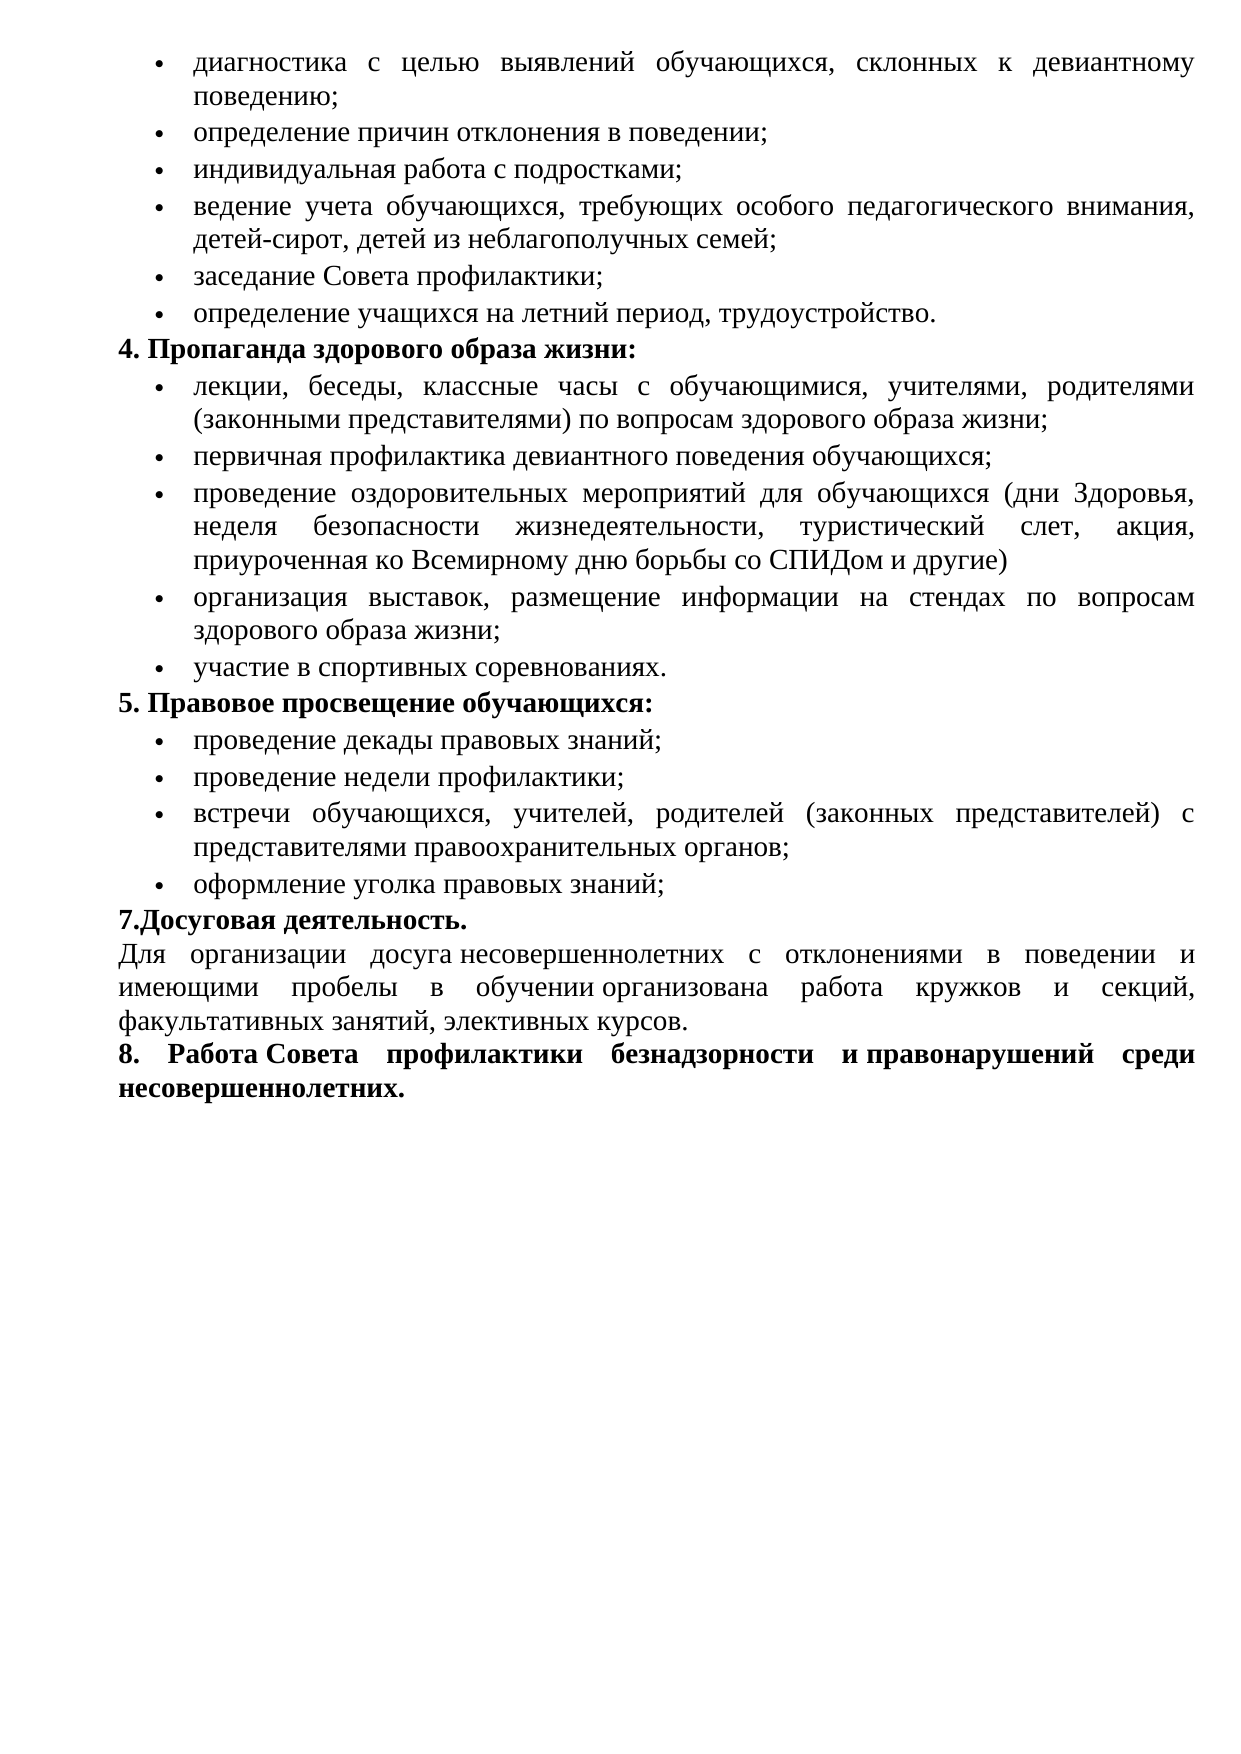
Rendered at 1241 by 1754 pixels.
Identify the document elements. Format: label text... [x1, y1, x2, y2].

list встречи обучающихся, учителей, родителей (законных представителей) с представителями правоохранительных органов; [156, 796, 1196, 863]
list ведение учета обучающихся, требующих особого педагогического внимания, детей-сирот, детей из неблагополучных семей; [156, 188, 1196, 255]
list проведение недели профилактики; [156, 759, 1196, 792]
text 4. Пропаганда здорового образа жизни: [118, 331, 1196, 365]
text 8. Работа Совета профилактики безнадзорности и правонарушений среди несовершеннолетних. [118, 1037, 1196, 1104]
list заседание Совета профилактики; [156, 258, 1196, 292]
list диагностика с целью выявлений обучающихся, склонных к девиантному поведению; [156, 44, 1196, 111]
list оформление уголка правовых знаний; [156, 866, 1196, 899]
list определение причин отклонения в поведении; [156, 114, 1196, 148]
list проведение декады правовых знаний; [156, 722, 1196, 756]
list первичная профилактика девиантного поведения обучающихся; [156, 438, 1196, 472]
text Для организации досуга несовершеннолетних с отклонениями в поведении и имеющими пробелы в обучении организована работа кружков и секций, факультативных занятий, элективных курсов. [118, 936, 1196, 1037]
list проведение оздоровительных мероприятий для обучающихся (дни Здоровья, неделя безопасности жизнедеятельности, туристический слет, акция, приуроченная ко Всемирному дню борьбы со СПИДом и другие) [156, 475, 1196, 576]
list организация выставок, размещение информации на стендах по вопросам здорового образа жизни; [156, 579, 1196, 646]
text 5. Правовое просвещение обучающихся: [118, 686, 1196, 719]
list определение учащихся на летний период, трудоустройство. [156, 295, 1196, 328]
list участие в спортивных соревнованиях. [156, 649, 1196, 682]
list лекции, беседы, классные часы с обучающимися, учителями, родителями (законными представителями) по вопросам здорового образа жизни; [156, 368, 1196, 435]
text 7.Досуговая деятельность. [118, 902, 1196, 936]
list индивидуальная работа с подростками; [156, 151, 1196, 185]
